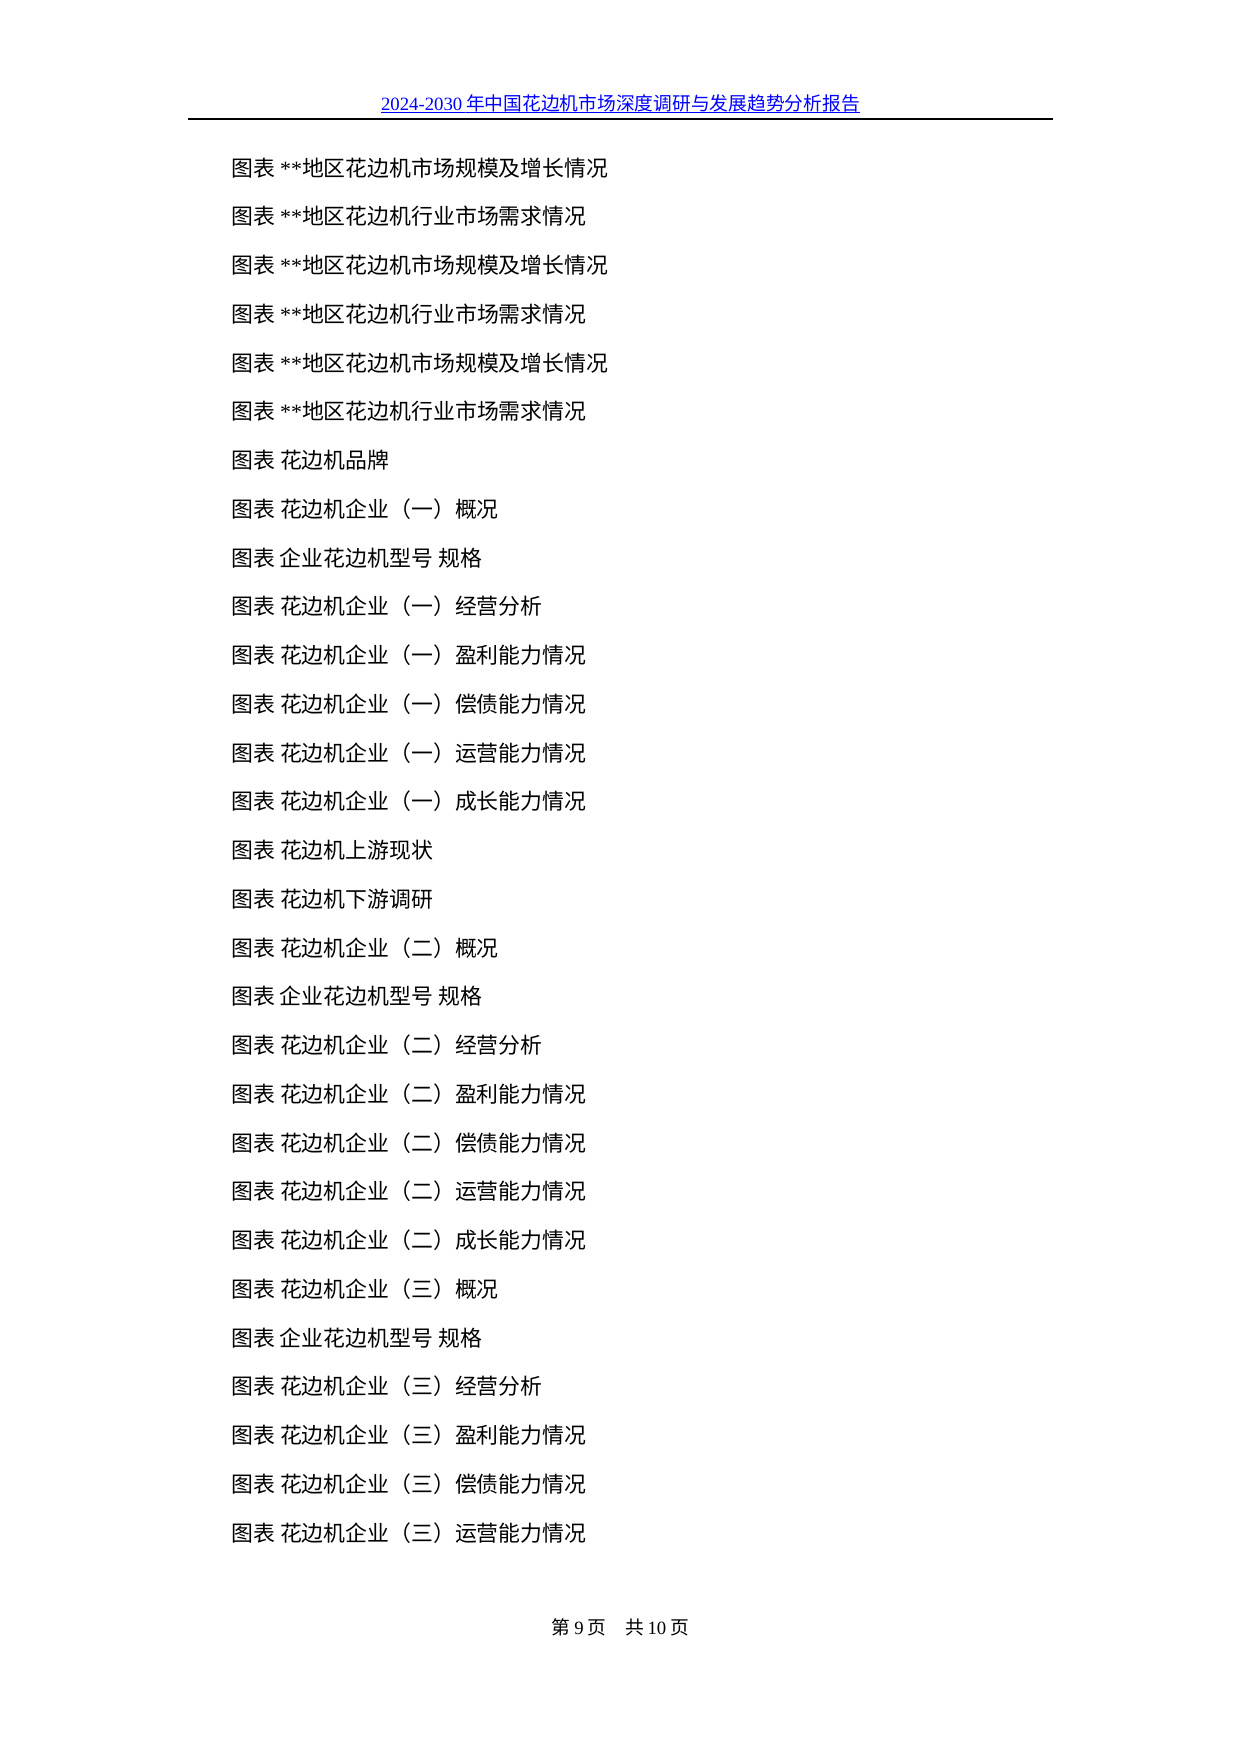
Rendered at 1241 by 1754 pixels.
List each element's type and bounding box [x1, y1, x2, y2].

text [187, 150, 1053, 1548]
